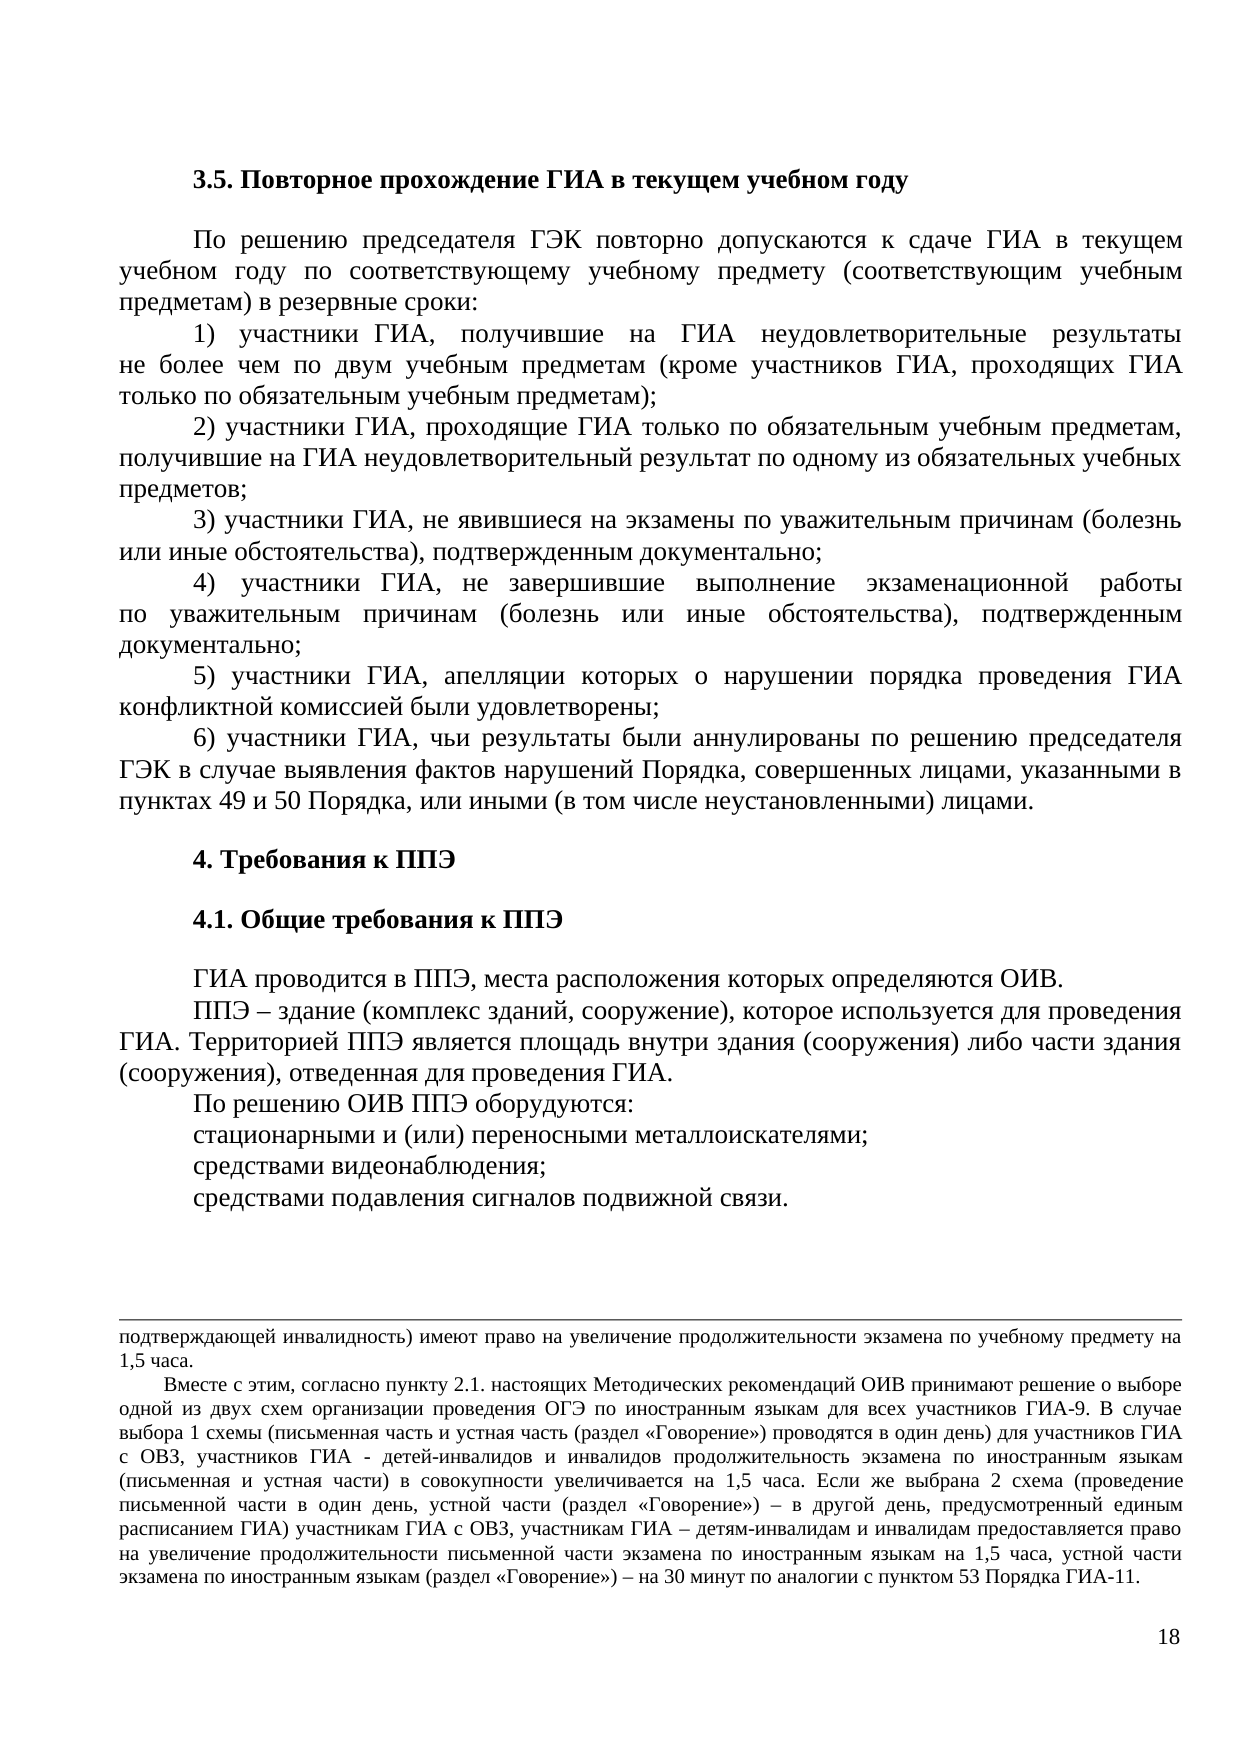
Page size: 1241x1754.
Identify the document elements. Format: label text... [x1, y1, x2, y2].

list участники ГИА, проходящие ГИА только по обязательным учебным предметам, получившие на ГИА неудовлетворительный результат по одному из обязательных учебных предметов; [119, 410, 1183, 503]
text ППЭ – здание (комплекс зданий, сооружение), которое используется для проведения ГИА. Территорией ППЭ является площадь внутри здания (сооружения) либо части здания (сооружения), отведенная для проведения ГИА. [119, 994, 1183, 1087]
list участники ГИА, не явившиеся на экзамены по уважительным причинам (болезнь или иные обстоятельства), подтвержденным документально; [119, 503, 1183, 566]
list участники ГИА, получившие на ГИА неудовлетворительные результаты не более чем по двум учебным предметам (кроме участников ГИА, проходящих ГИА только по обязательным учебным предметам); [119, 317, 1183, 410]
subtitle Общие требования к ППЭ [193, 903, 1226, 934]
text Вместе с этим, согласно пункту 2.1. настоящих Методических рекомендаций ОИВ принимают решение о выборе одной из двух схем организации проведения ОГЭ по иностранным языкам для всех участников ГИА-9. В случае выбора 1 схемы (письменная часть и устная часть (раздел «Говорение») проводятся в один день) для участников ГИА с ОВЗ, участников ГИА - детей-инвалидов и инвалидов продолжительность экзамена по иностранным языкам (письменная и устная части) в совокупности увеличивается на 1,5 часа. Если же выбрана 2 схема (проведение письменной части в один день, устной части (раздел «Говорение») – в другой день, предусмотренный единым расписанием ГИА) участникам ГИА с ОВЗ, участникам ГИА – детям-инвалидам и инвалидам предоставляется право на увеличение продолжительности письменной части экзамена по иностранным языкам на 1,5 часа, устной части экзамена по иностранным языкам (раздел «Говорение») – на 30 минут по аналогии с пунктом 53 Порядка ГИА-11. [119, 1372, 1183, 1588]
list участники ГИА, апелляции которых о нарушении порядка проведения ГИА конфликтной комиссией были удовлетворены; [119, 659, 1183, 722]
list участники ГИА, не завершившие выполнение экзаменационной работы по уважительным причинам (болезнь или иные обстоятельства), подтвержденным документально; [119, 566, 1183, 659]
text ГИА проводится в ППЭ, места расположения которых определяются ОИВ. [193, 963, 1226, 994]
list участники ГИА, чьи результаты были аннулированы по решению председателя ГЭК в случае выявления фактов нарушений Порядка, совершенных лицами, указанными в пунктах 49 и 50 Порядка, или иными (в том числе неустановленными) лицами. [119, 722, 1183, 815]
text стационарными и (или) переносными металлоискателями; средствами видеонаблюдения; [193, 1118, 869, 1181]
text По решению председателя ГЭК повторно допускаются к сдаче ГИА в текущем учебном году по соответствующему учебному предмету (соответствующим учебным предметам) в резервные сроки: [119, 223, 1183, 317]
subtitle Повторное прохождение ГИА в текущем учебном году [193, 163, 1226, 194]
subtitle Требования к ППЭ [193, 843, 1226, 874]
text средствами подавления сигналов подвижной связи. [193, 1181, 1226, 1212]
text По решению ОИВ ППЭ оборудуются: [193, 1087, 1226, 1118]
text подтверждающей инвалидность) имеют право на увеличение продолжительности экзамена по учебному предмету на 1,5 часа. [119, 1324, 1183, 1372]
